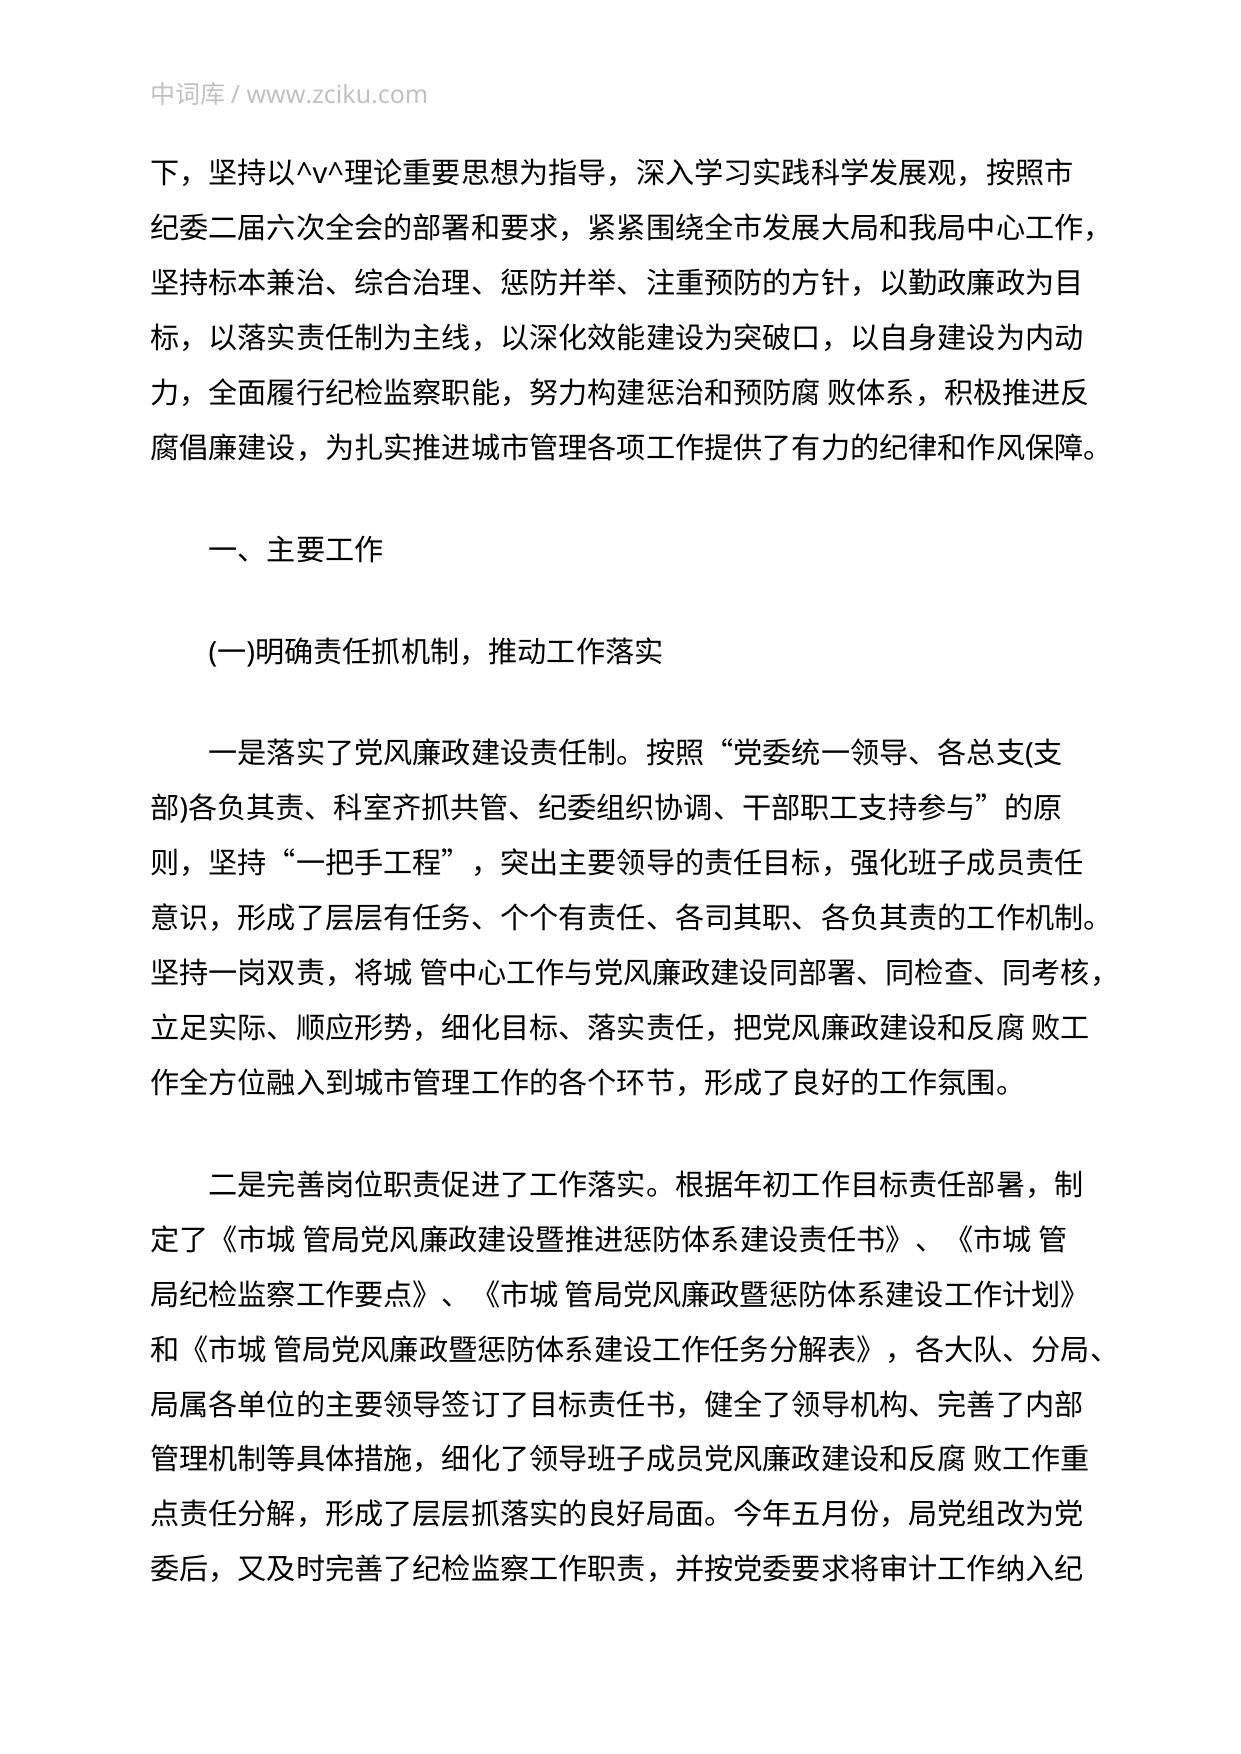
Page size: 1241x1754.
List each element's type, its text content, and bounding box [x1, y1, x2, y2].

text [150, 150, 1090, 467]
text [150, 1161, 1090, 1588]
text 一、主要工作 [150, 526, 1090, 569]
text (一)明确责任抓机制，推动工作落实 [150, 628, 1090, 671]
text 一是落实了党风廉政建设责任制。按照“党委统一领导、各总支(支部)各负其责、科室齐抓共管、纪委组织协调、干部职工支持参与”的原则，坚持“一把手工程”，突出主要领导的责任目标，强化班子成员责任意识，形成了层层有任务、个个有责任、各司其职、各负其责的工作机制。坚持一岗双责，将城 管中心工作与党风廉政建设同部署、同检查、同考核，立足实际、顺应形势，细化目标、落实责任，把党风廉政建设和反腐 败工作全方位融入到城市管理工作的各个环节，形成了良好的工作氛围。 [150, 730, 1090, 1102]
